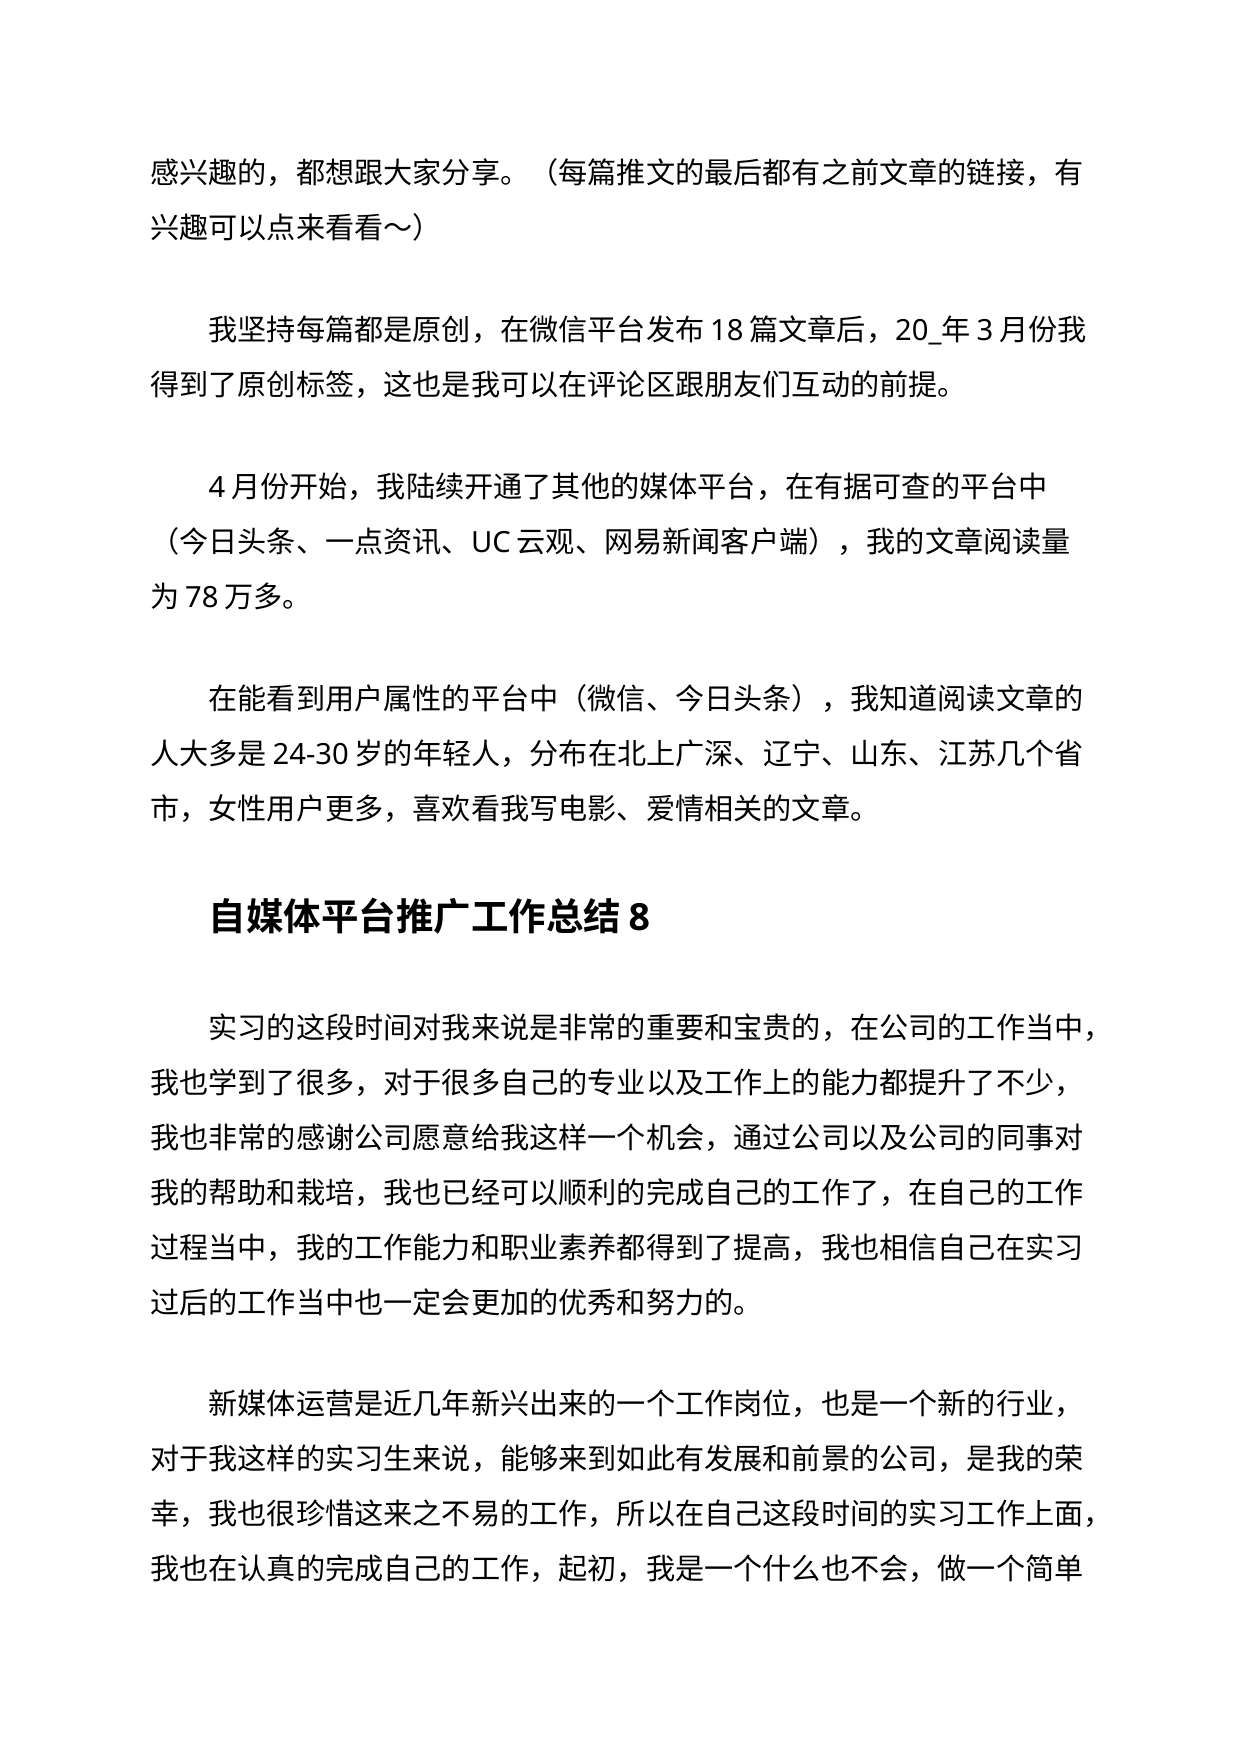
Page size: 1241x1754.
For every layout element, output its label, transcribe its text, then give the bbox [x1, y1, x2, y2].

text 实习的这段时间对我来说是非常的重要和宝贵的，在公司的工作当中，我也学到了很多，对于很多自己的专业以及工作上的能力都提升了不少，我也非常的感谢公司愿意给我这样一个机会，通过公司以及公司的同事对我的帮助和栽培，我也已经可以顺利的完成自己的工作了，在自己的工作过程当中，我的工作能力和职业素养都得到了提高，我也相信自己在实习过后的工作当中也一定会更加的优秀和努力的。 [150, 1005, 1090, 1321]
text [150, 150, 1090, 247]
text 自媒体平台推广工作总结8 [150, 887, 1090, 942]
text 4月份开始，我陆续开通了其他的媒体平台，在有据可查的平台中（今日头条、一点资讯、UC云观、网易新闻客户端），我的文章阅读量为78万多。 [150, 463, 1090, 616]
text 我坚持每篇都是原创，在微信平台发布18篇文章后，20_年3月份我得到了原创标签，这也是我可以在评论区跟朋友们互动的前提。 [150, 307, 1090, 404]
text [150, 1381, 1090, 1588]
text 在能看到用户属性的平台中（微信、今日头条），我知道阅读文章的人大多是24-30岁的年轻人，分布在北上广深、辽宁、山东、江苏几个省市，女性用户更多，喜欢看我写电影、爱情相关的文章。 [150, 675, 1090, 828]
